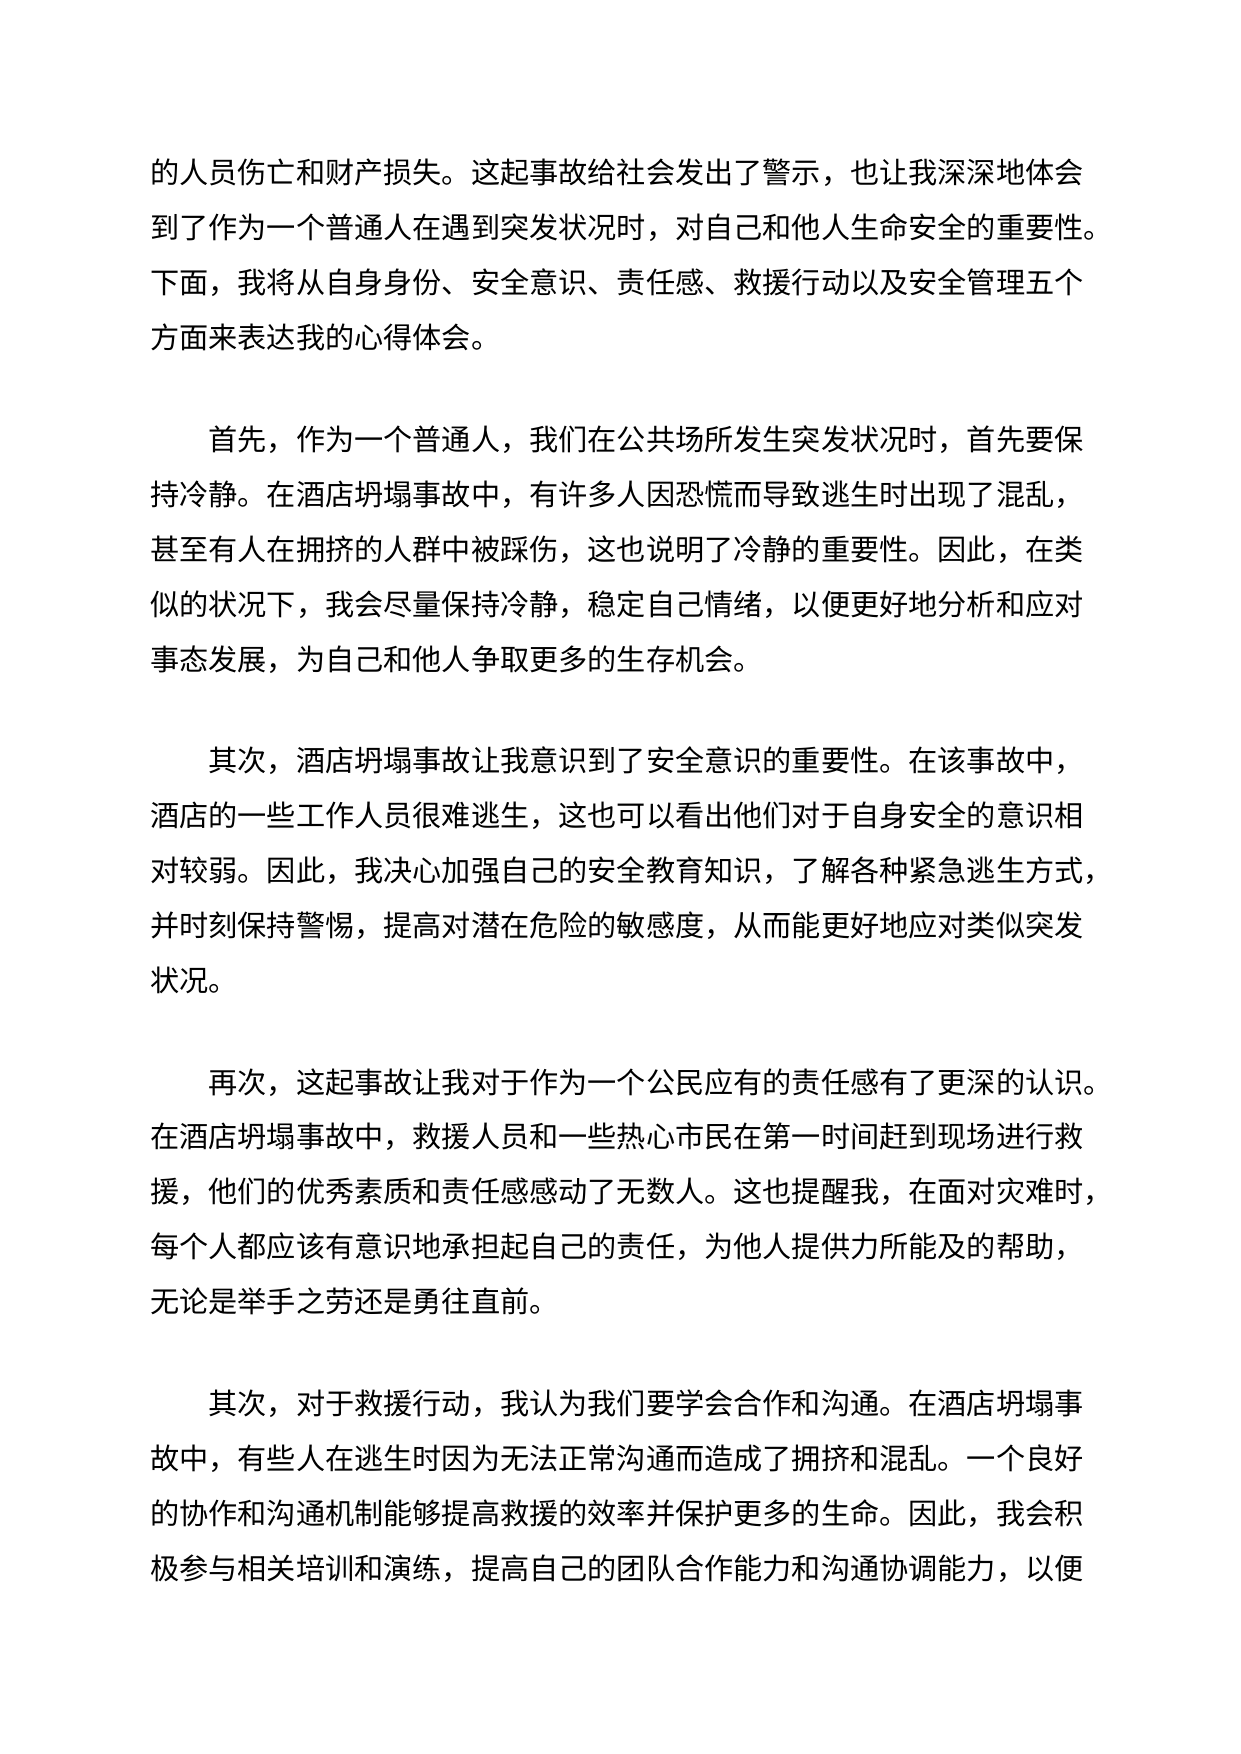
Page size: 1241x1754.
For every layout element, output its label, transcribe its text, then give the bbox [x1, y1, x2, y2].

text 再次，这起事故让我对于作为一个公民应有的责任感有了更深的认识。在酒店坍塌事故中，救援人员和一些热心市民在第一时间赶到现场进行救援，他们的优秀素质和责任感感动了无数人。这也提醒我，在面对灾难时，每个人都应该有意识地承担起自己的责任，为他人提供力所能及的帮助，无论是举手之劳还是勇往直前。 [150, 1059, 1090, 1321]
text 首先，作为一个普通人，我们在公共场所发生突发状况时，首先要保持冷静。在酒店坍塌事故中，有许多人因恐慌而导致逃生时出现了混乱，甚至有人在拥挤的人群中被踩伤，这也说明了冷静的重要性。因此，在类似的状况下，我会尽量保持冷静，稳定自己情绪，以便更好地分析和应对事态发展，为自己和他人争取更多的生存机会。 [150, 416, 1090, 678]
text 其次，酒店坍塌事故让我意识到了安全意识的重要性。在该事故中，酒店的一些工作人员很难逃生，这也可以看出他们对于自身安全的意识相对较弱。因此，我决心加强自己的安全教育知识，了解各种紧急逃生方式，并时刻保持警惕，提高对潜在危险的敏感度，从而能更好地应对类似突发状况。 [150, 738, 1090, 1000]
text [150, 150, 1090, 357]
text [150, 1381, 1090, 1587]
